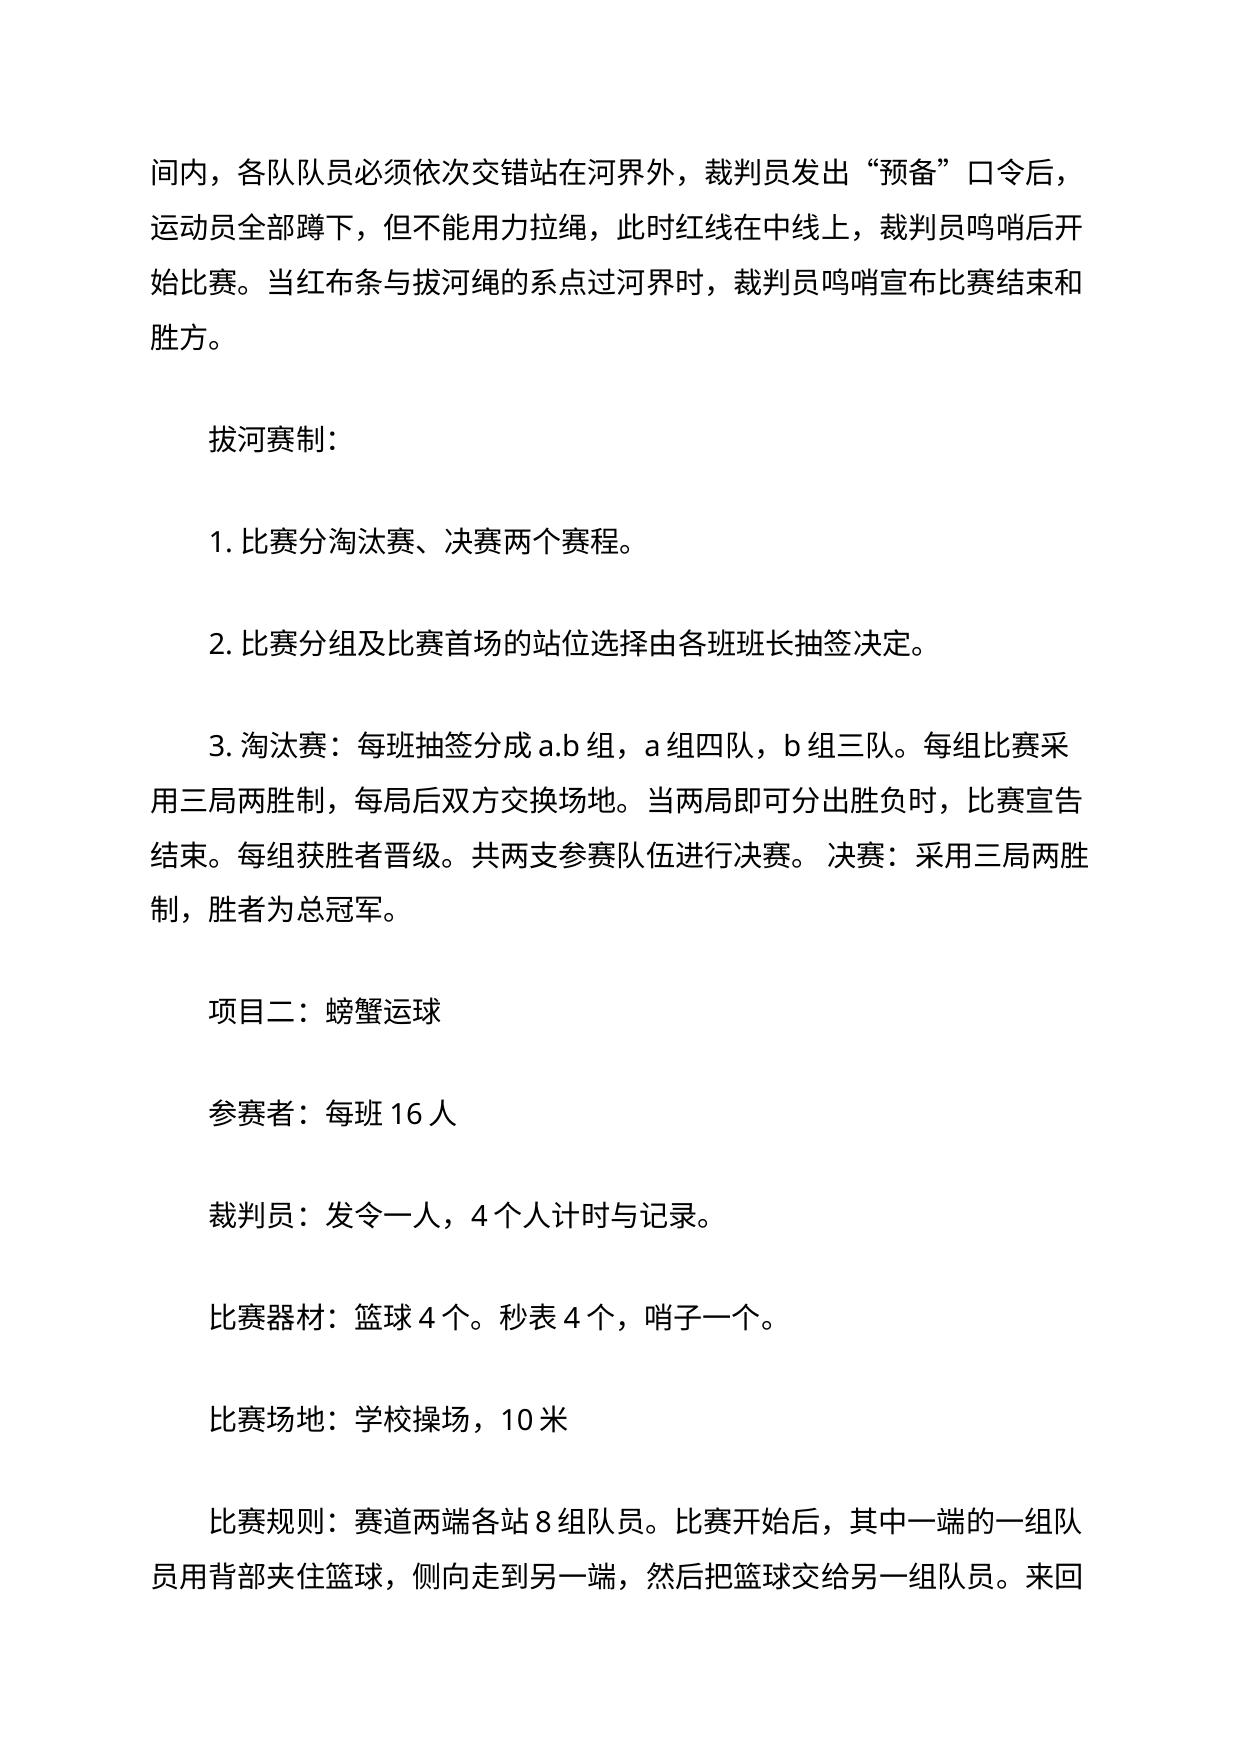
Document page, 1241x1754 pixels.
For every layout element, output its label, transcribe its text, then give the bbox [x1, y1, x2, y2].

text 1. 比赛分淘汰赛、决赛两个赛程。 [150, 518, 1090, 561]
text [150, 150, 1090, 357]
text 3. 淘汰赛：每班抽签分成a.b组，a组四队，b组三队。每组比赛采用三局两胜制，每局后双方交换场地。当两局即可分出胜负时，比赛宣告结束。每组获胜者晋级。共两支参赛队伍进行决赛。 决赛：采用三局两胜制，胜者为总冠军。 [150, 722, 1090, 929]
text 2. 比赛分组及比赛首场的站位选择由各班班长抽签决定。 [150, 620, 1090, 663]
text 裁判员：发令一人，4个人计时与记录。 [150, 1192, 1090, 1235]
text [150, 1498, 1090, 1596]
text 比赛器材：篮球4个。秒表4个，哨子一个。 [150, 1294, 1090, 1337]
text 比赛场地：学校操场，10米 [150, 1396, 1090, 1439]
text 项目二：螃蟹运球 [150, 989, 1090, 1031]
text 参赛者：每班16人 [150, 1091, 1090, 1133]
text 拔河赛制： [150, 416, 1090, 459]
